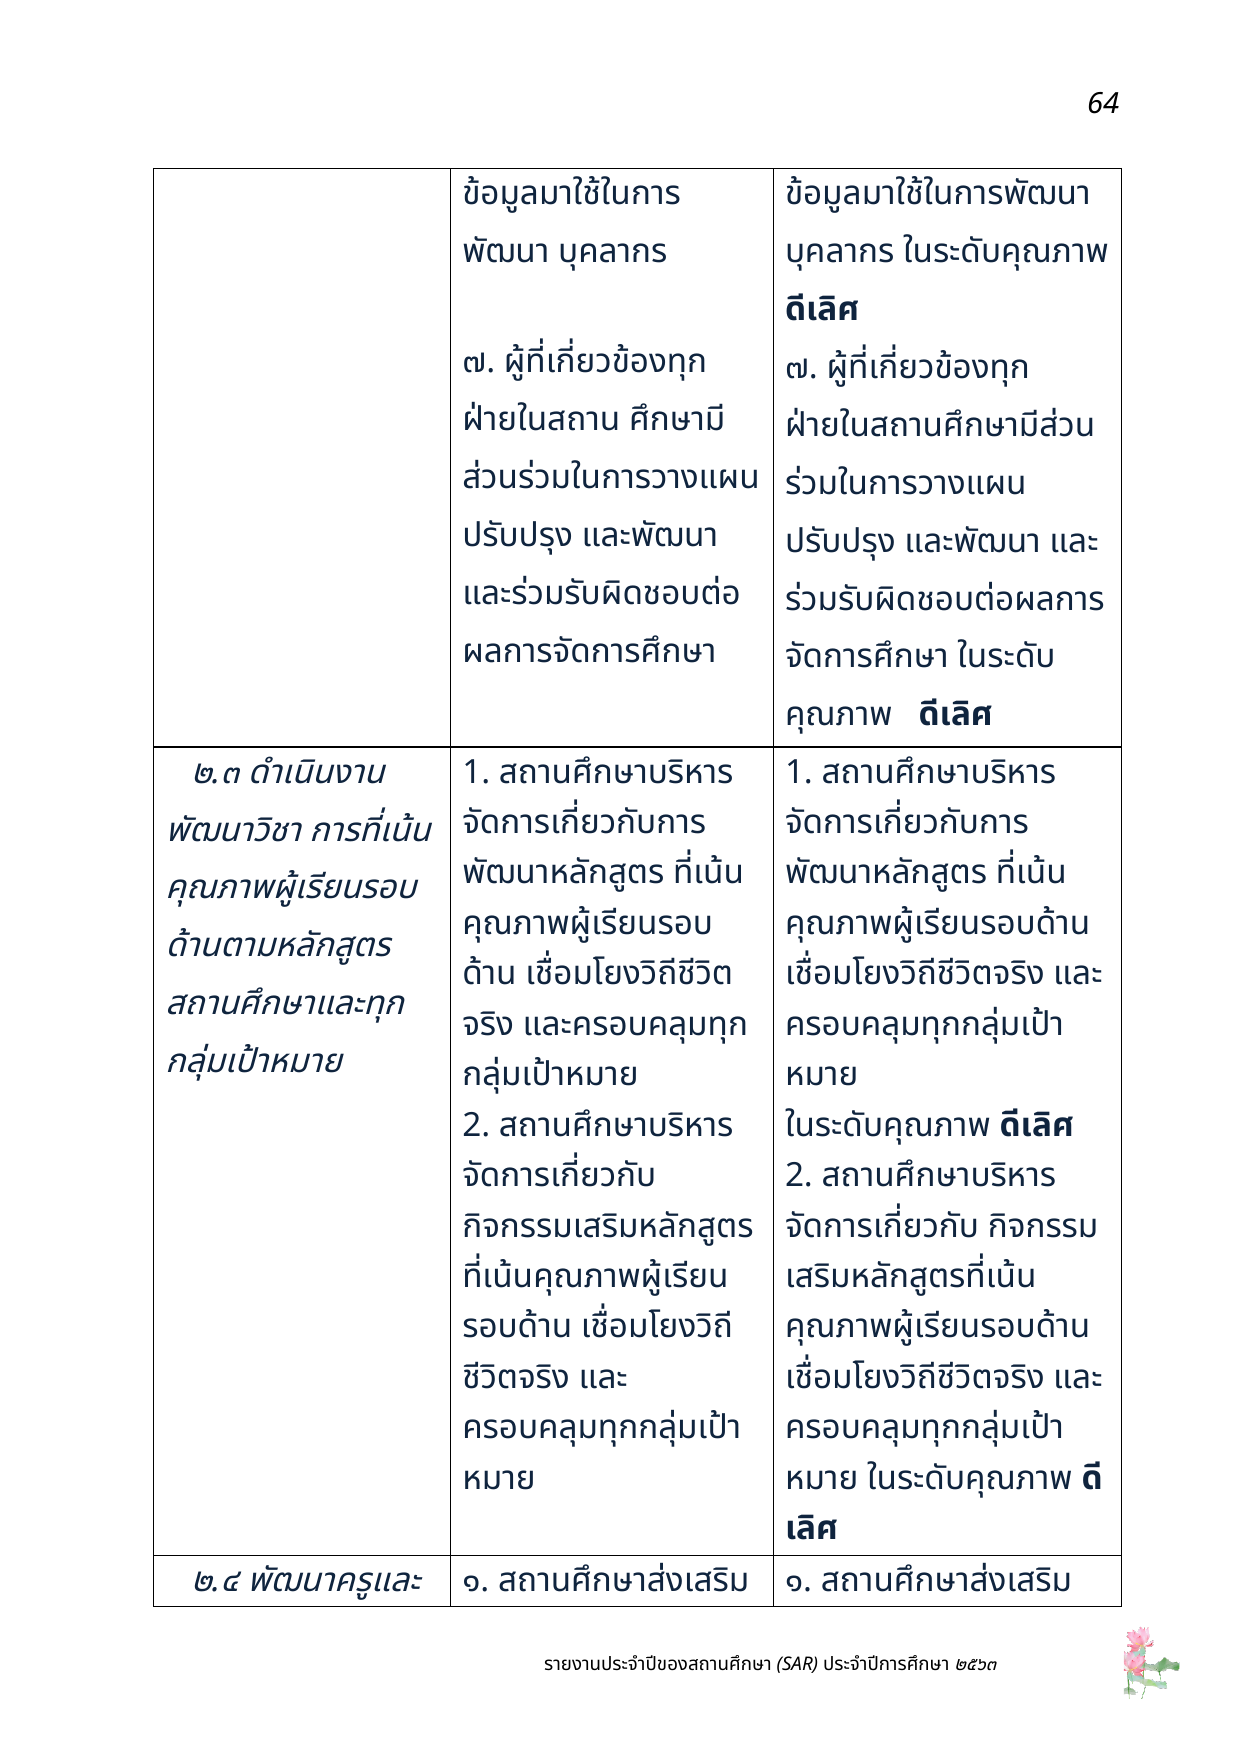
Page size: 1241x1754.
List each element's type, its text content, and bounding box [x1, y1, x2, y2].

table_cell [154, 1556, 450, 1606]
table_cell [774, 1556, 1121, 1606]
table_cell 1. สถานศึกษาบริหารจัดการเกี่ยวกับการพัฒนาหลักสูตร ที่เน้นคุณภาพผู้เรียนรอบด้าน เชื่อมโยงวิถีชีวิตจริง และครอบคลุมทุกกลุ่มเป้าหมาย 2. สถานศึกษาบริหารจัดการเกี่ยวกับ กิจกรรมเสริมหลักสูตรที่เน้นคุณภาพผู้เรียนรอบด้าน เชื่อมโยงวิถีชีวิตจริง และครอบคลุมทุกกลุ่มเป้าหมาย [451, 748, 773, 1554]
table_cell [154, 169, 450, 746]
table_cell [451, 169, 773, 746]
table_cell 1. สถานศึกษาบริหารจัดการเกี่ยวกับการพัฒนาหลักสูตร ที่เน้นคุณภาพผู้เรียนรอบด้าน เชื่อมโยงวิถีชีวิตจริง และครอบคลุมทุกกลุ่มเป้าหมาย ในระดับคุณภาพ ดีเลิศ 2. สถานศึกษาบริหารจัดการเกี่ยวกับ กิจกรรมเสริมหลักสูตรที่เน้นคุณภาพผู้เรียนรอบด้าน เชื่อมโยงวิถีชีวิตจริง และครอบคลุมทุกกลุ่มเป้าหมาย ในระดับคุณภาพ ดีเลิศ [774, 748, 1121, 1554]
picture [1123, 1614, 1209, 1699]
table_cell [774, 169, 1121, 746]
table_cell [451, 1556, 773, 1606]
table_cell ๒.๓ ดำเนินงานพัฒนาวิชา การที่เน้นคุณภาพผู้เรียนรอบด้านตามหลักสูตรสถานศึกษาและทุกกลุ่มเป้าหมาย [154, 748, 450, 1554]
